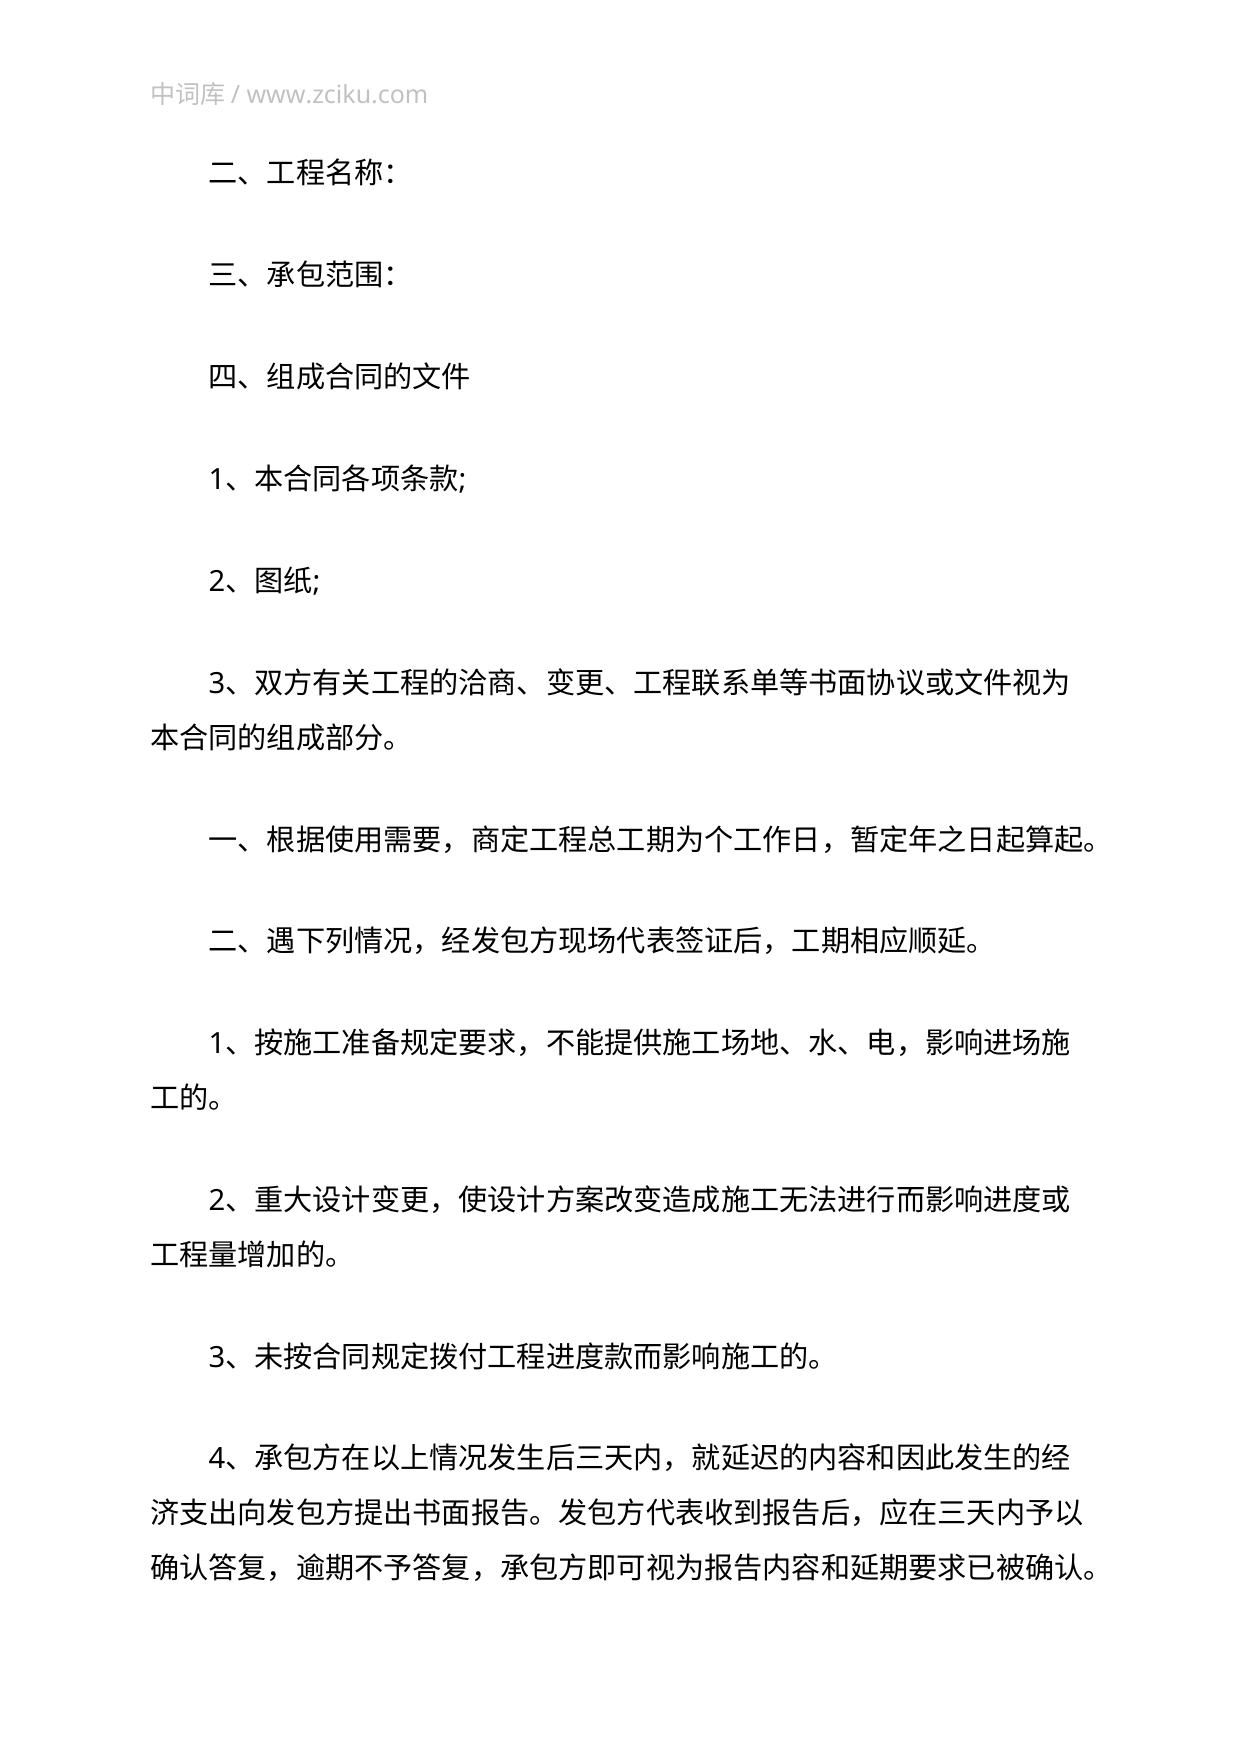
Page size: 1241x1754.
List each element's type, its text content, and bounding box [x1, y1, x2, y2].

text 3、双方有关工程的洽商、变更、工程联系单等书面协议或文件视为本合同的组成部分。 [150, 659, 1090, 757]
text 1、本合同各项条款; [150, 455, 1090, 498]
text 2、重大设计变更，使设计方案改变造成施工无法进行而影响进度或工程量增加的。 [150, 1176, 1090, 1274]
text 四、组成合同的文件 [150, 353, 1090, 396]
text 2、图纸; [150, 557, 1090, 600]
text 一、根据使用需要，商定工程总工期为个工作日，暂定年之日起算起。 [150, 816, 1090, 858]
text 二、工程名称： [150, 150, 1090, 192]
text 4、承包方在以上情况发生后三天内，就延迟的内容和因此发生的经济支出向发包方提出书面报告。发包方代表收到报告后，应在三天内予以确认答复，逾期不予答复，承包方即可视为报告内容和延期要求已被确认。 [150, 1435, 1090, 1587]
text 3、未按合同规定拨付工程进度款而影响施工的。 [150, 1333, 1090, 1376]
text 二、遇下列情况，经发包方现场代表签证后，工期相应顺延。 [150, 918, 1090, 960]
text 三、承包范围： [150, 252, 1090, 294]
text 1、按施工准备规定要求，不能提供施工场地、水、电，影响进场施工的。 [150, 1019, 1090, 1117]
